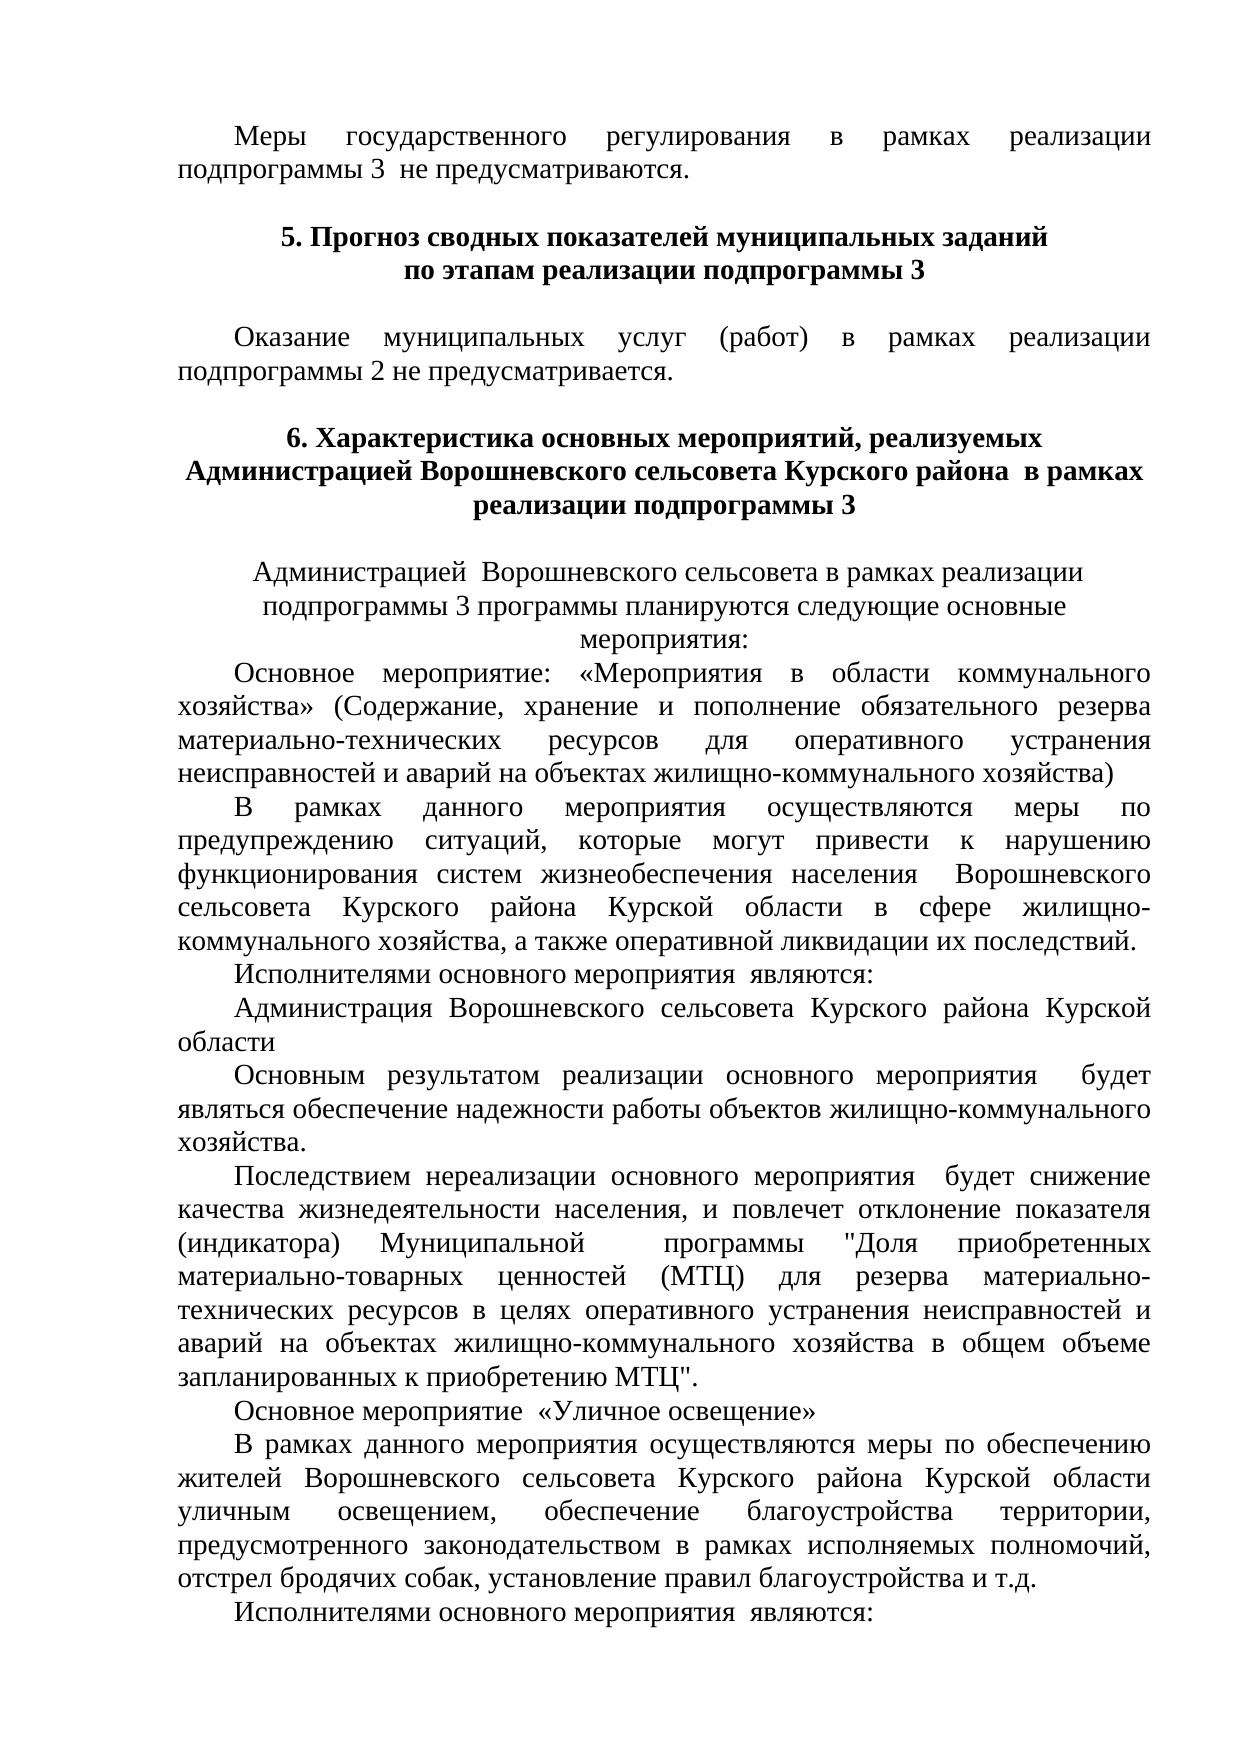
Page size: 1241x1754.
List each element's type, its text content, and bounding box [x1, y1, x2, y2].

text Исполнителями основного мероприятия являются: [177, 1594, 1152, 1627]
text 5. Прогноз сводных показателей муниципальных заданий [177, 219, 1152, 252]
text Основное мероприятие: «Мероприятия в области коммунального хозяйства» (Содержание, хранение и пополнение обязательного резерва материально-технических ресурсов для оперативного устранения неисправностей и аварий на объектах жилищно-коммунального хозяйства) [177, 655, 1152, 789]
text Администрация Ворошневского сельсовета Курского района Курской области [177, 990, 1152, 1057]
text Исполнителями основного мероприятия являются: [177, 957, 1152, 990]
text 6. Характеристика основных мероприятий, реализуемых [177, 420, 1152, 453]
text Основным результатом реализации основного мероприятия будет являться обеспечение надежности работы объектов жилищно-коммунального хозяйства. [177, 1057, 1152, 1158]
text Оказание муниципальных услуг (работ) в рамках реализации подпрограммы 2 не предусматривается. [177, 319, 1152, 386]
text реализации подпрограммы 3 [177, 487, 1152, 521]
text В рамках данного мероприятия осуществляются меры по предупреждению ситуаций, которые могут привести к нарушению функционирования систем жизнеобеспечения населения Ворошневского сельсовета Курского района Курской области в сфере жилищно-коммунального хозяйства, а также оперативной ликвидации их последствий. [177, 789, 1152, 957]
text Меры государственного регулирования в рамках реализации подпрограммы 3 не предусматриваются. [177, 118, 1152, 185]
text по этапам реализации подпрограммы 3 [177, 252, 1152, 286]
text В рамках данного мероприятия осуществляются меры по обеспечению жителей Ворошневского сельсовета Курского района Курской области уличным освещением, обеспечение благоустройства территории, предусмотренного законодательством в рамках исполняемых полномочий, отстрел бродячих собак, установление правил благоустройства и т.д. [177, 1426, 1152, 1594]
text Администрацией Ворошневского сельсовета в рамках реализации подпрограммы 3 программы планируются следующие основные мероприятия: [177, 554, 1152, 655]
text Последствием нереализации основного мероприятия будет снижение качества жизнедеятельности населения, и повлечет отклонение показателя (индикатора) Муниципальной программы "Доля приобретенных материально-товарных ценностей (МТЦ) для резерва материально-технических ресурсов в целях оперативного устранения неисправностей и аварий на объектах жилищно-коммунального хозяйства в общем объеме запланированных к приобретению МТЦ". [177, 1158, 1152, 1393]
text Основное мероприятие «Уличное освещение» [177, 1393, 1152, 1426]
text Администрацией Ворошневского сельсовета Курского района в рамках [177, 453, 1152, 487]
